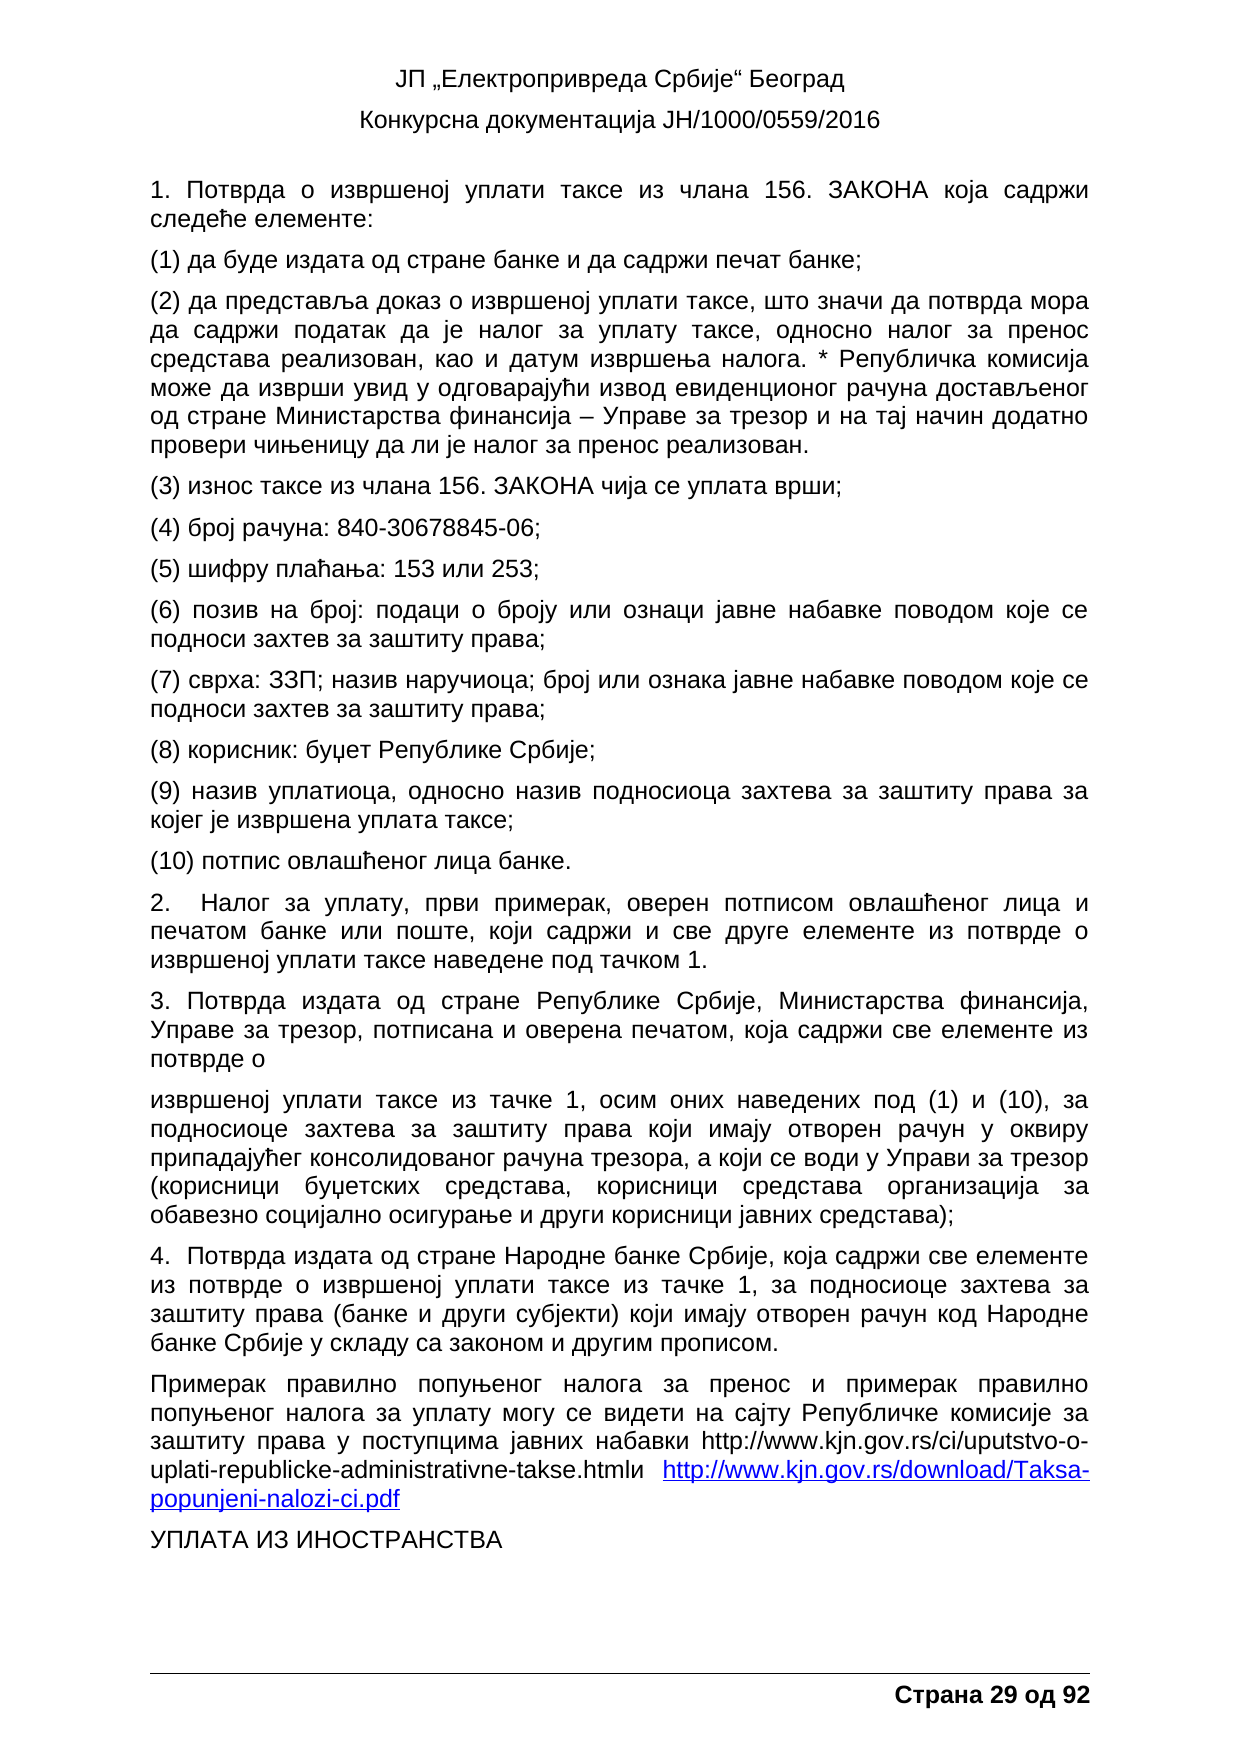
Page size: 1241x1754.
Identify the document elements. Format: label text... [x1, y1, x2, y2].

text (5) шифру плаћања: 153 или 253; [150, 554, 1090, 582]
text (4) број рачуна: 840-30678845-06; [150, 512, 1090, 541]
text 2. Налог за уплату, први примерак, оверен потписом овлашћеног лица и печатом банке или поште, који садржи и све друге елементе из потврде о извршеној уплати таксе наведене под тачком 1. [150, 887, 1090, 974]
text Примерак правилно попуњеног налога за пренос и примерак правилно попуњеног налога за уплату могу се видети на сајту Републичке комисије за заштиту права у поступцима јавних набавки http://www.kjn.gov.rs/ci/uputstvo-o-uplati-republicke-administrativne-takse.htmlи http://www.kjn.gov.rs/download/Taksa-popunjeni-nalozi-ci.pdf [150, 1369, 1090, 1512]
text 1. Потврда о извршеној уплати таксе из члана 156. ЗАКОНА која садржи следеће елементе: [150, 175, 1090, 232]
text (1) да буде издата од стране банке и да садржи печат банке; [150, 245, 1090, 274]
text (7) сврха: ЗЗП; назив наручиоца; број или ознака јавне набавке поводом које се подноси захтев за заштиту права; [150, 665, 1090, 722]
text 4. Потврда издата од стране Народне банке Србије, која садржи све елементе из потврде о извршеној уплати таксе из тачке 1, за подносиоце захтева за заштиту права (банке и други субјекти) који имају отворен рачун код Народне банке Србије у складу са законом и другим прописом. [150, 1241, 1090, 1356]
text (2) да представља доказ о извршеној уплати таксе, што значи да потврда мора да садржи податак да је налог за уплату таксе, односно налог за пренос средстава реализован, као и датум извршења налога. * Републичка комисија може да изврши увид у одговарајући извод евиденционог рачуна достављеног од стране Министарства финансија – Управе за трезор и на тај начин додатно провери чињеницу да ли је налог за пренос реализован. [150, 286, 1090, 459]
text (10) потпис овлашћеног лица банке. [150, 846, 1090, 875]
text УПЛАТА ИЗ ИНОСТРАНСТВА [150, 1525, 1090, 1554]
text (6) позив на број: подаци о броју или ознаци јавне набавке поводом које се подноси захтев за заштиту права; [150, 595, 1090, 652]
text (9) назив уплатиоца, односно назив подносиоца захтева за заштиту права за којег је извршена уплата таксе; [150, 776, 1090, 834]
text (8) корисник: буџет Републике Србије; [150, 735, 1090, 764]
text 3. Потврда издата од стране Републике Србије, Министарства финансија, Управе за трезор, потписана и оверена печатом, која садржи све елементе из потврде о [150, 986, 1090, 1072]
text извршеној уплати таксе из тачке 1, осим оних наведених под (1) и (10), за подносиоце захтева за заштиту права који имају отворен рачун у оквиру припадајућег консолидованог рачуна трезора, а који се води у Управи за трезор (корисници буџетских средстава, корисници средстава организација за обавезно социјално осигурање и други корисници јавних средстава); [150, 1085, 1090, 1229]
text (3) износ таксе из члана 156. ЗАКОНА чија се уплата врши; [150, 471, 1090, 500]
